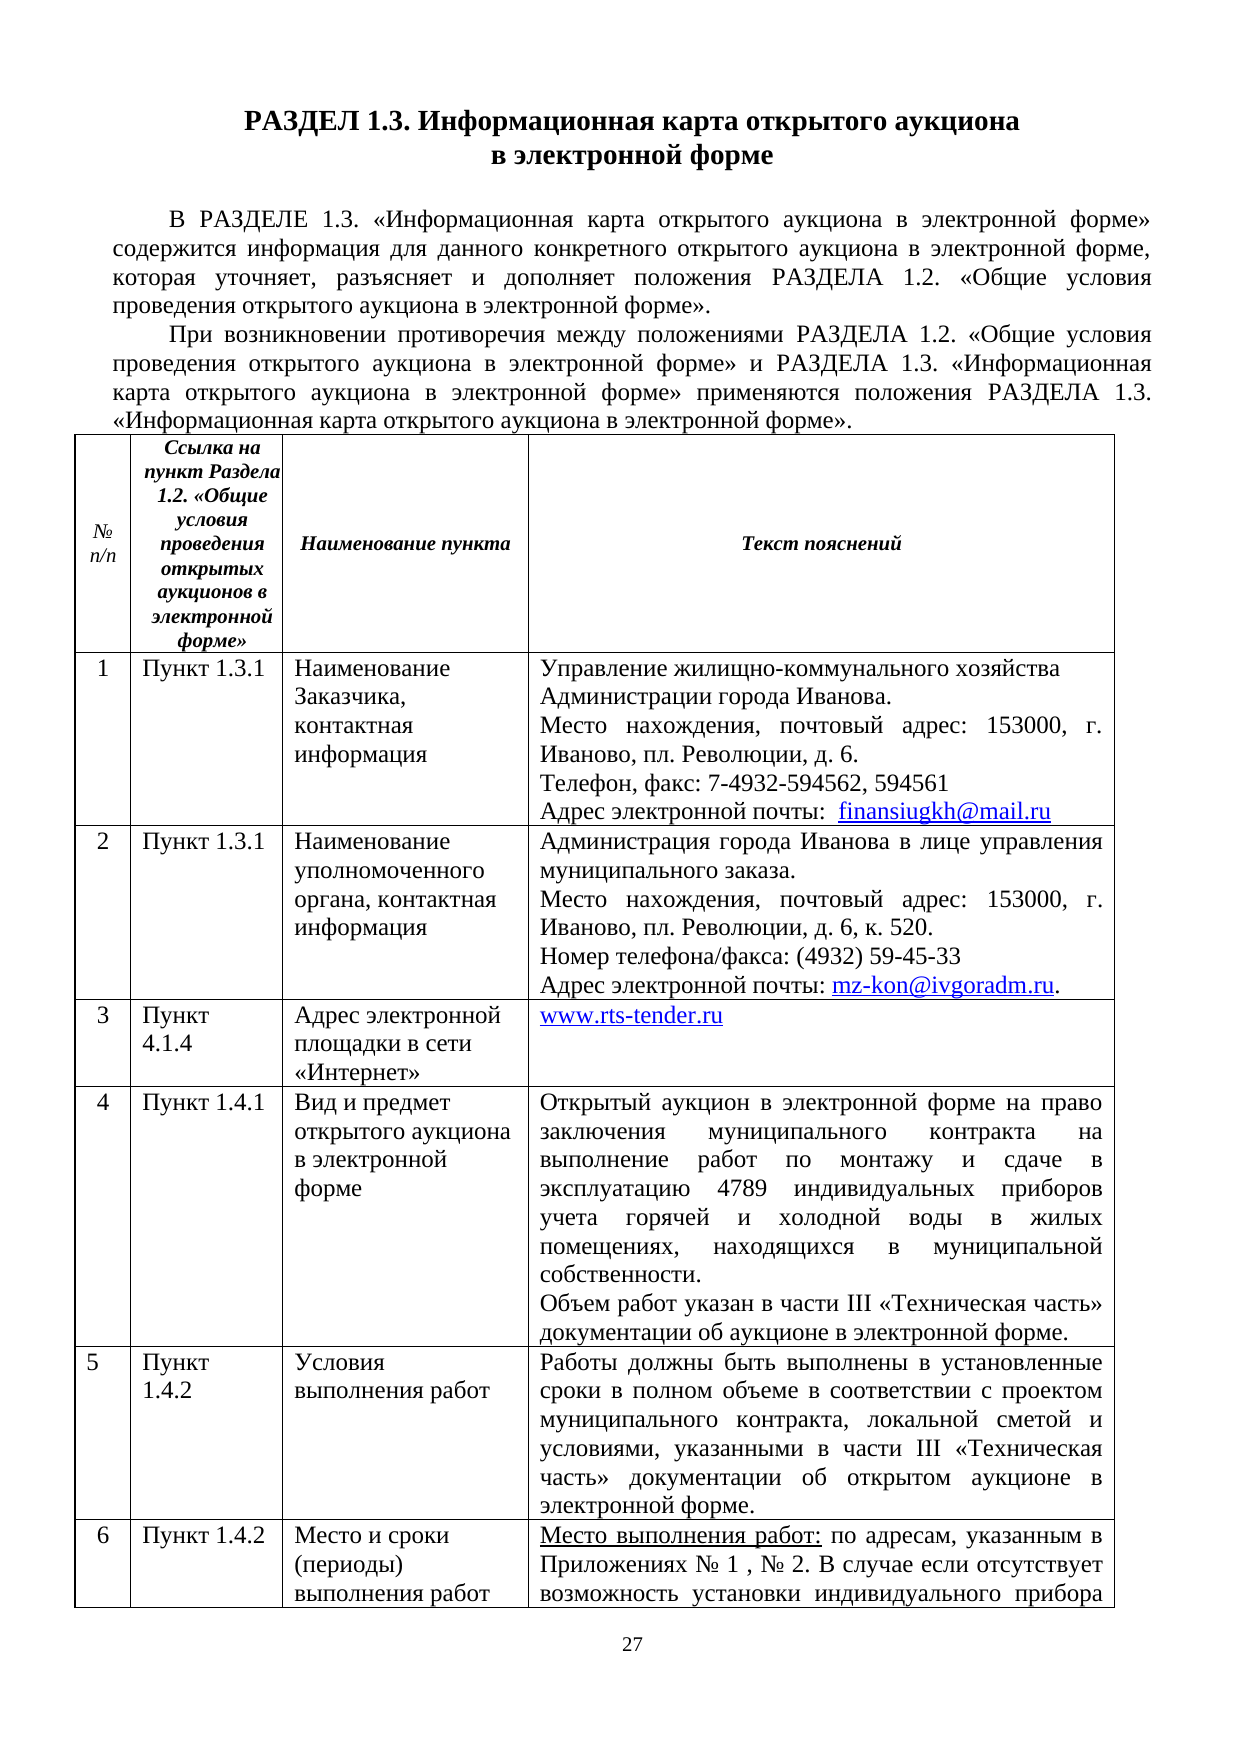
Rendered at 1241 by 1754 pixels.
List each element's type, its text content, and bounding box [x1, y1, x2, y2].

table_cell www.rts-tender.ru [529, 1000, 1114, 1086]
table_cell Условия выполнения работ [283, 1347, 528, 1519]
text При возникновении противоречия между положениями Раздела 1.2. «Общие условия проведения открытого аукциона в электронной форме» и Раздела 1.3. «Информационная карта открытого аукциона в электронной форме» применяются положения Раздела 1.3. «Информационная карта открытого аукциона в электронной форме». [112, 319, 1152, 434]
table_cell 1 [76, 653, 130, 825]
table_cell 6 [76, 1520, 130, 1607]
table_cell Наименование Заказчика, контактная информация [283, 653, 528, 825]
table_cell Управление жилищно-коммунального хозяйства Администрации города Иванова. Место нахождения, почтовый адрес: 153000, г. Иваново, пл. Революции, д. 6. Телефон, факс: 7-4932-594562, 594561 Адрес электронной почты: finansiugkh@mail.ru [529, 653, 1114, 825]
table_cell 4 [76, 1087, 130, 1346]
table_cell Пункт 1.4.2 [131, 1347, 282, 1519]
table_cell Пункт 1.3.1 [131, 653, 282, 825]
table_header Ссылка на пункт Раздела 1.2. «Общие условия проведения открытых аукционов в электронной форме» [131, 435, 282, 652]
table_header Текст пояснений [529, 435, 1114, 652]
table_cell Пункт 1.4.1 [131, 1087, 282, 1346]
table_cell Открытый аукцион в электронной форме на право заключения муниципального контракта на выполнение работ по монтажу и сдаче в эксплуатацию 4789 индивидуальных приборов учета горячей и холодной воды в жилых помещениях, находящихся в муниципальной собственности. Объем работ указан в части III «Техническая часть» документации об аукционе в электронной форме. [529, 1087, 1114, 1346]
table_cell 5 [76, 1347, 130, 1519]
table_cell 2 [76, 826, 130, 999]
table_cell Пункт 1.4.2 [131, 1520, 282, 1607]
table_cell Адрес электронной площадки в сети «Интернет» [283, 1000, 528, 1086]
table_cell Вид и предмет открытого аукциона в электронной форме [283, 1087, 528, 1346]
table_cell Наименование уполномоченного органа, контактная информация [283, 826, 528, 999]
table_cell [283, 1520, 528, 1607]
text В Разделе 1.3. «Информационная карта открытого аукциона в электронной форме» содержится информация для данного конкретного открытого аукциона в электронной форме, которая уточняет, разъясняет и дополняет положения Раздела 1.2. «Общие условия проведения открытого аукциона в электронной форме». [112, 204, 1152, 319]
table_header Наименование пункта [283, 435, 528, 652]
table_cell 3 [76, 1000, 130, 1086]
text в электронной форме [112, 137, 1152, 171]
table_header № п/п [76, 435, 130, 652]
table_cell Работы должны быть выполнены в установленные сроки в полном объеме в соответствии с проектом муниципального контракта, локальной сметой и условиями, указанными в части ІІІ «Техническая часть» документации об открытом аукционе в электронной форме. [529, 1347, 1114, 1519]
table_cell Пункт 4.1.4 [131, 1000, 282, 1086]
table_cell Администрация города Иванова в лице управления муниципального заказа. Место нахождения, почтовый адрес: 153000, г. Иваново, пл. Революции, д. 6, к. 520. Номер телефона/факса: (4932) 59-45-33 Адрес электронной почты: mz-kon@ivgoradm.ru. [529, 826, 1114, 999]
table_cell Пункт 1.3.1 [131, 826, 282, 999]
text РАЗДЕЛ 1.3. Информационная карта открытого аукциона [112, 103, 1152, 137]
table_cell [529, 1520, 1114, 1607]
